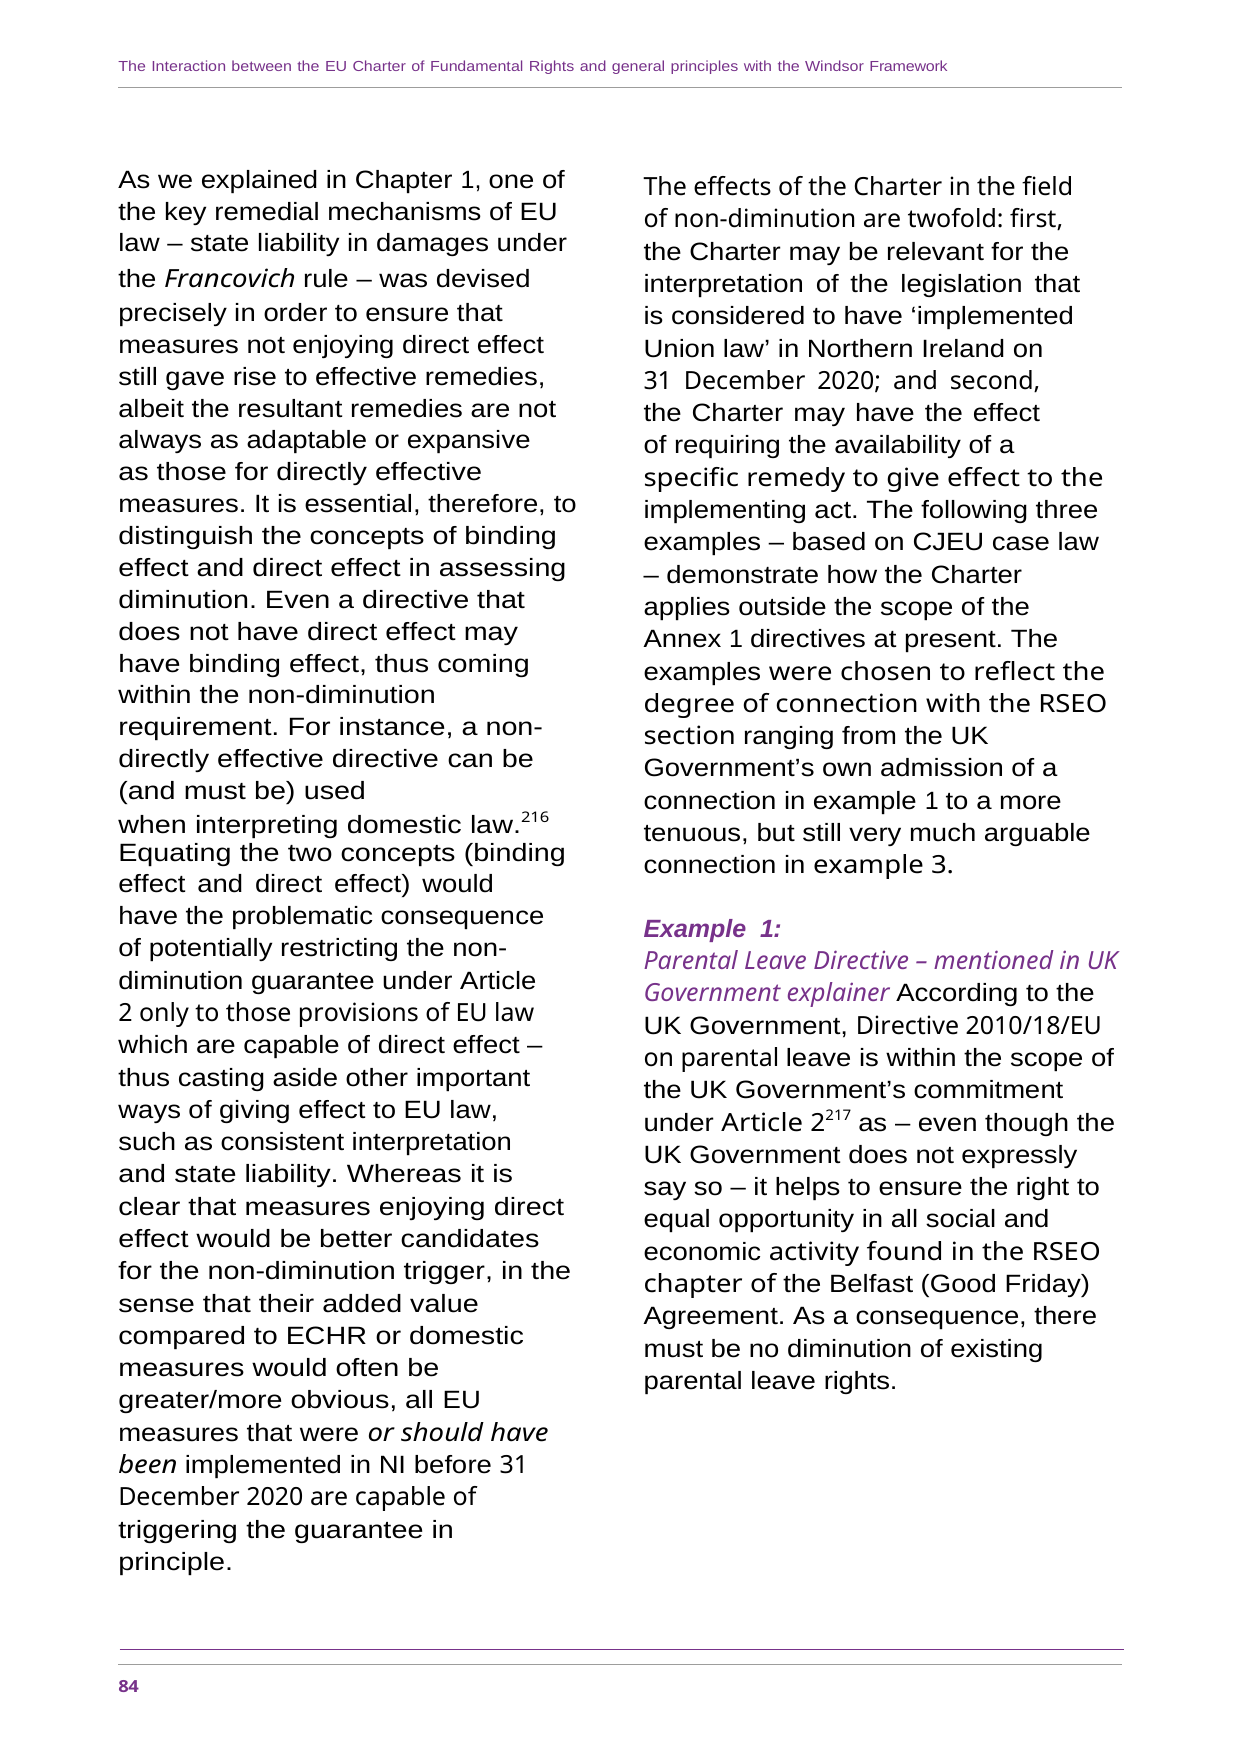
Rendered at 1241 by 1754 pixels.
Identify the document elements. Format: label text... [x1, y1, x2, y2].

text specific remedy to give effect to the implementing act. The following three examples – based on CJEU case law – demonstrate how the Charter applies outside the scope of the Annex 1 directives at present. The examples were chosen to reflect the degree of connection with the RSEO section ranging from the UK Government’s own admission of a connection in example 1 to a more tenuous, but still very much arguable connection in example 3. [643, 460, 1115, 880]
subtitle Example 1: [643, 914, 1134, 943]
text when interpreting domestic law.216 Equating the two concepts (binding [118, 808, 578, 866]
text 31 December 2020; and second, the Charter may have the effect of requiring the availability of a [643, 363, 1040, 460]
text effect and direct effect) would have the problematic consequence of potentially restricting the non- diminution guarantee under Article 2 only to those provisions of EU law which are capable of direct effect – thus casting aside other important ways of giving effect to EU law, such as consistent interpretation [118, 866, 562, 1157]
text and state liability. Whereas it is clear that measures enjoying direct effect would be better candidates for the non-diminution trigger, in the sense that their added value compared to ECHR or domestic measures would often be greater/more obvious, all EU measures that were or should have been implemented in NI before 31 December 2020 are capable of triggering the guarantee in principle. [118, 1157, 572, 1577]
text Parental Leave Directive – mentioned in UK Government explainer According to the UK Government, Directive 2010/18/EU on parental leave is within the scope of the UK Government’s commitment under Article 2217 as – even though the UK Government does not expressly say so – it helps to ensure the right to equal opportunity in all social and economic activity found in the RSEO chapter of the Belfast (Good Friday) Agreement. As a consequence, there must be no diminution of existing parental leave rights. [643, 944, 1122, 1396]
text as those for directly effective measures. It is essential, therefore, to distinguish the concepts of binding effect and direct effect in assessing diminution. Even a directive that does not have direct effect may have binding effect, thus coming within the non-diminution requirement. For instance, a non-directly effective directive can be (and must be) used [118, 457, 578, 805]
text As we explained in Chapter 1, one of the key remedial mechanisms of EU law – state liability in damages under the Francovich rule – was devised precisely in order to ensure that measures not enjoying direct effect still gave rise to effective remedies, albeit the resultant remedies are not always as adaptable or expansive [118, 165, 578, 454]
text The effects of the Charter in the field of non-diminution are twofold: first, the Charter may be relevant for the interpretation of the legislation that is considered to have ‘implemented Union law’ in Northern Ireland on [643, 170, 1100, 363]
